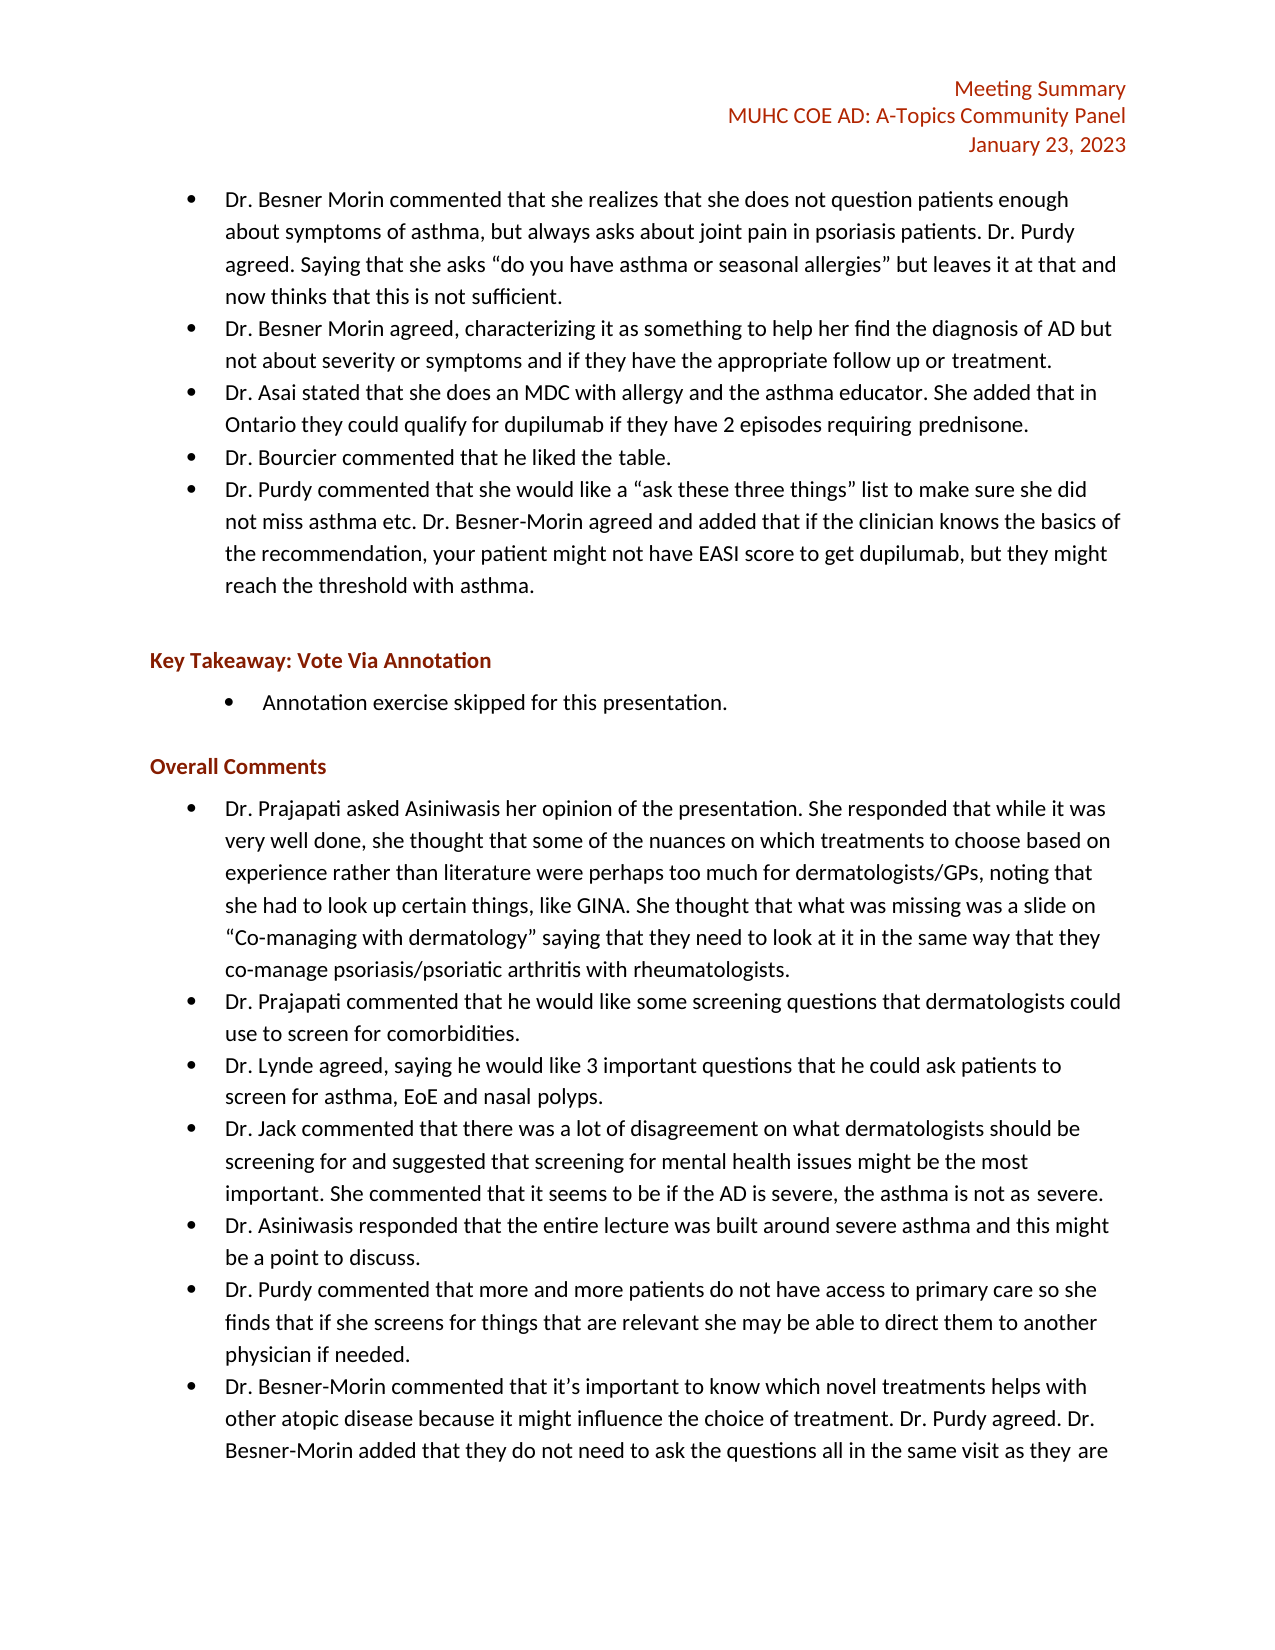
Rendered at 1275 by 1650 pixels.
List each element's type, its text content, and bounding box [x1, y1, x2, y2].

subtitle Overall Comments [150, 752, 1152, 780]
list Dr. Besner Morin agreed, characterizing it as something to help her find the diagnosis of AD but not about severity or symptoms and if they have the appropriate follow up or treatment. [187, 314, 1114, 374]
list Dr. Jack commented that there was a lot of disagreement on what dermatologists should be screening for and suggested that screening for mental health issues might be the most important. She commented that it seems to be if the AD is severe, the asthma is not as severe. [187, 1114, 1105, 1207]
list Dr. Besner-Morin commented that it’s important to know which novel treatments helps with other atopic disease because it might influence the choice of treatment. Dr. Purdy agreed. Dr. Besner-Morin added that they do not need to ask the questions all in the same visit as they are [187, 1372, 1109, 1464]
list Dr. Asai stated that she does an MDC with allergy and the asthma educator. She added that in Ontario they could qualify for dupilumab if they have 2 episodes requiring prednisone. [187, 378, 1100, 439]
list Dr. Bourcier commented that he liked the table. [187, 443, 1152, 471]
list Dr. Lynde agreed, saying he would like 3 important questions that he could ask patients to screen for asthma, EoE and nasal polyps. [187, 1051, 1064, 1111]
list Dr. Besner Morin commented that she realizes that she does not question patients enough about symptoms of asthma, but always asks about joint pain in psoriasis patients. Dr. Purdy agreed. Saying that she asks “do you have asthma or seasonal allergies” but leaves it at that and now thinks that this is not sufficient. [187, 185, 1118, 310]
list Dr. Asiniwasis responded that the entire lecture was built around severe asthma and this might be a point to discuss. [187, 1211, 1111, 1271]
list Dr. Purdy commented that more and more patients do not have access to primary care so she finds that if she screens for things that are relevant she may be able to direct them to another physician if needed. [187, 1276, 1099, 1368]
list Dr. Prajapati commented that he would like some screening questions that dermatologists could use to screen for comorbidities. [187, 987, 1123, 1047]
list Dr. Prajapati asked Asiniwasis her opinion of the presentation. She responded that while it was very well done, she thought that some of the nuances on which treatments to choose based on experience rather than literature were perhaps too much for dermatologists/GPs, noting that she had to look up certain things, like GINA. She thought that what was missing was a slide on “Co-managing with dermatology” saying that they need to look at it in the same way that they co-manage psoriasis/psoriatic arthritis with rheumatologists. [187, 794, 1113, 983]
subtitle Key Takeaway: Vote Via Annotation [150, 646, 1152, 674]
list Annotation exercise skipped for this presentation. [225, 688, 1152, 716]
list Dr. Purdy commented that she would like a “ask these three things” list to make sure she did not miss asthma etc. Dr. Besner-Morin agreed and added that if the clinician knows the basics of the recommendation, your patient might not have EASI score to get dupilumab, but they might reach the threshold with asthma. [187, 475, 1123, 599]
